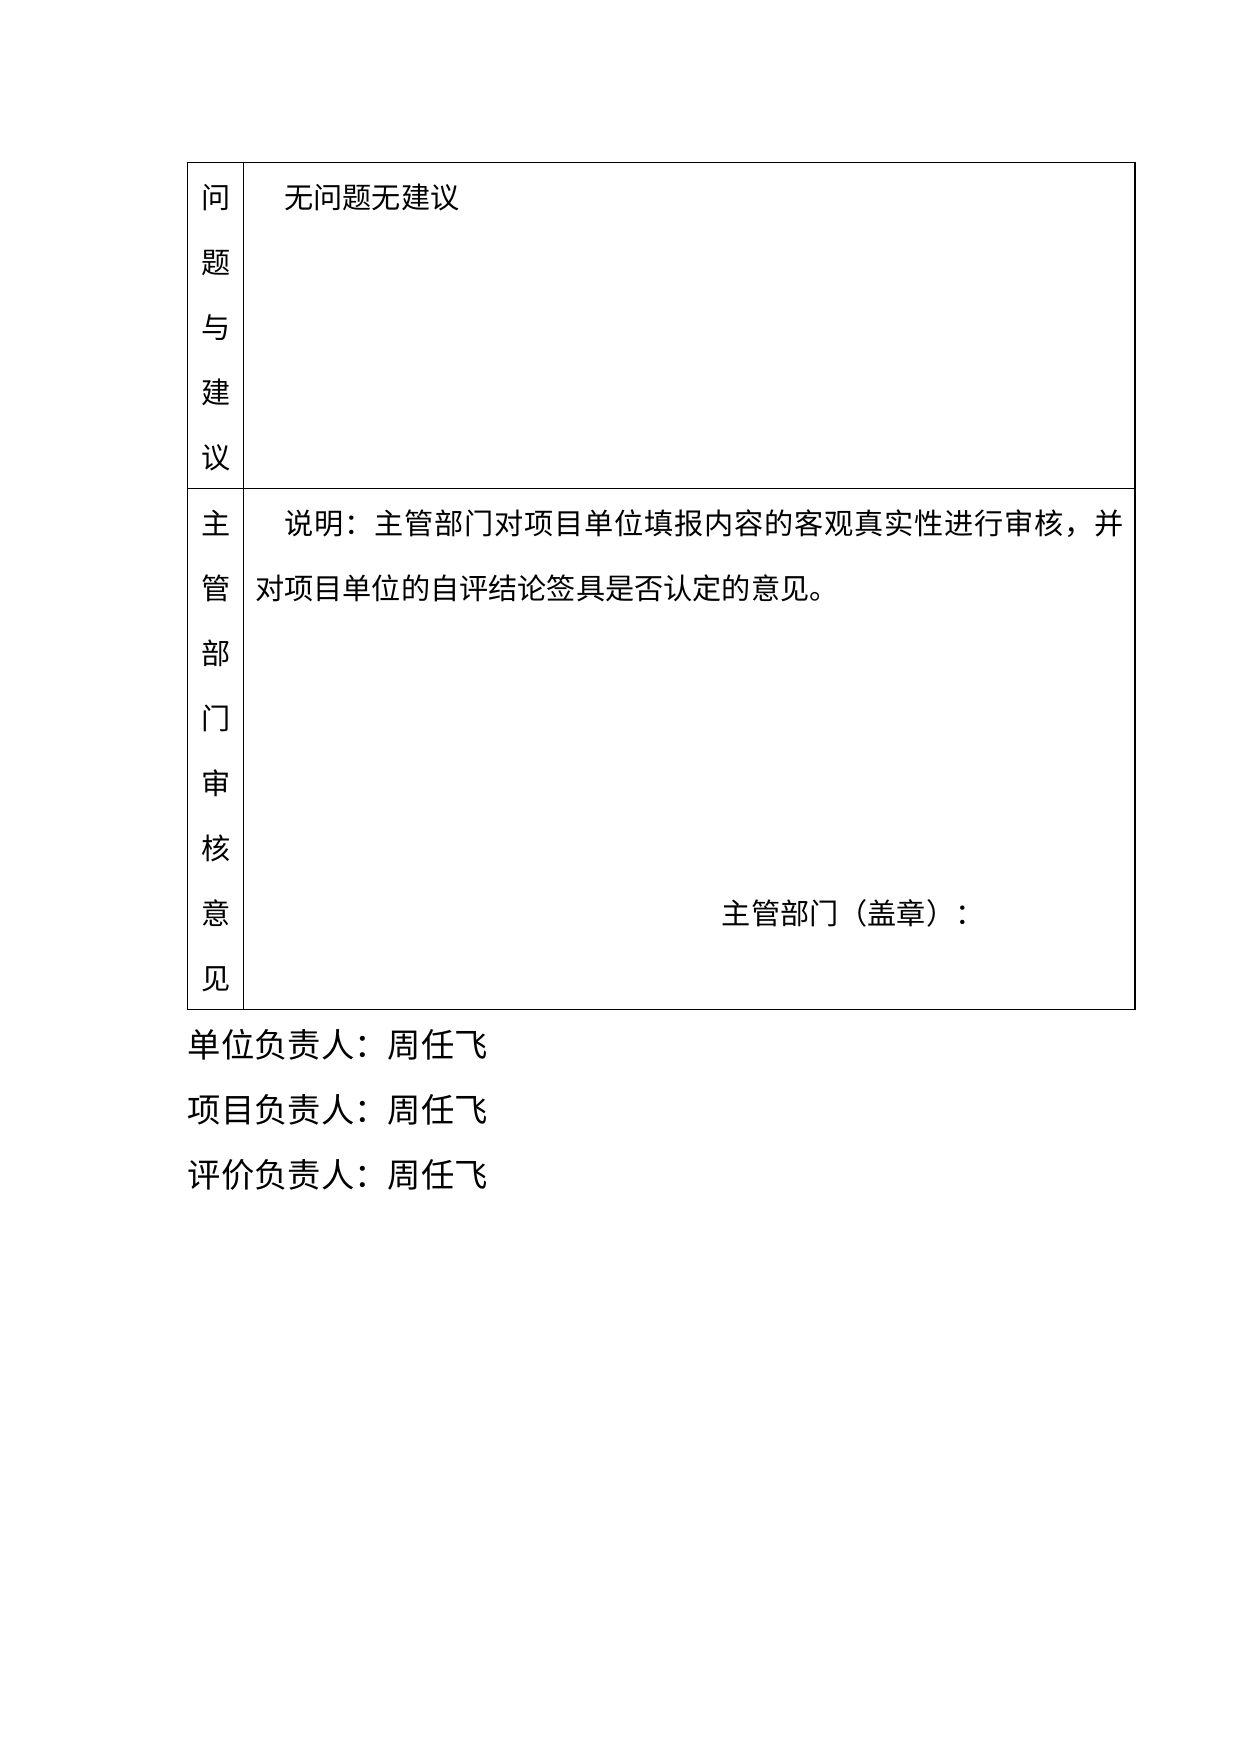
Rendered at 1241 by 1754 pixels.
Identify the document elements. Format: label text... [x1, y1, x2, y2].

table_cell 主管部门审核意见 [188, 489, 243, 1009]
table_cell 无问题无建议 [244, 163, 1134, 488]
table_cell 问题与建议 [188, 163, 243, 488]
text 项目负责人：周任飞 [187, 1075, 1053, 1140]
table_cell 说明：主管部门对项目单位填报内容的客观真实性进行审核，并对项目单位的自评结论签具是否认定的意见。 主管部门（盖章）： [244, 489, 1134, 1009]
text 评价负责人：周任飞 [187, 1140, 1053, 1205]
text 单位负责人：周任飞 [187, 1010, 1053, 1075]
